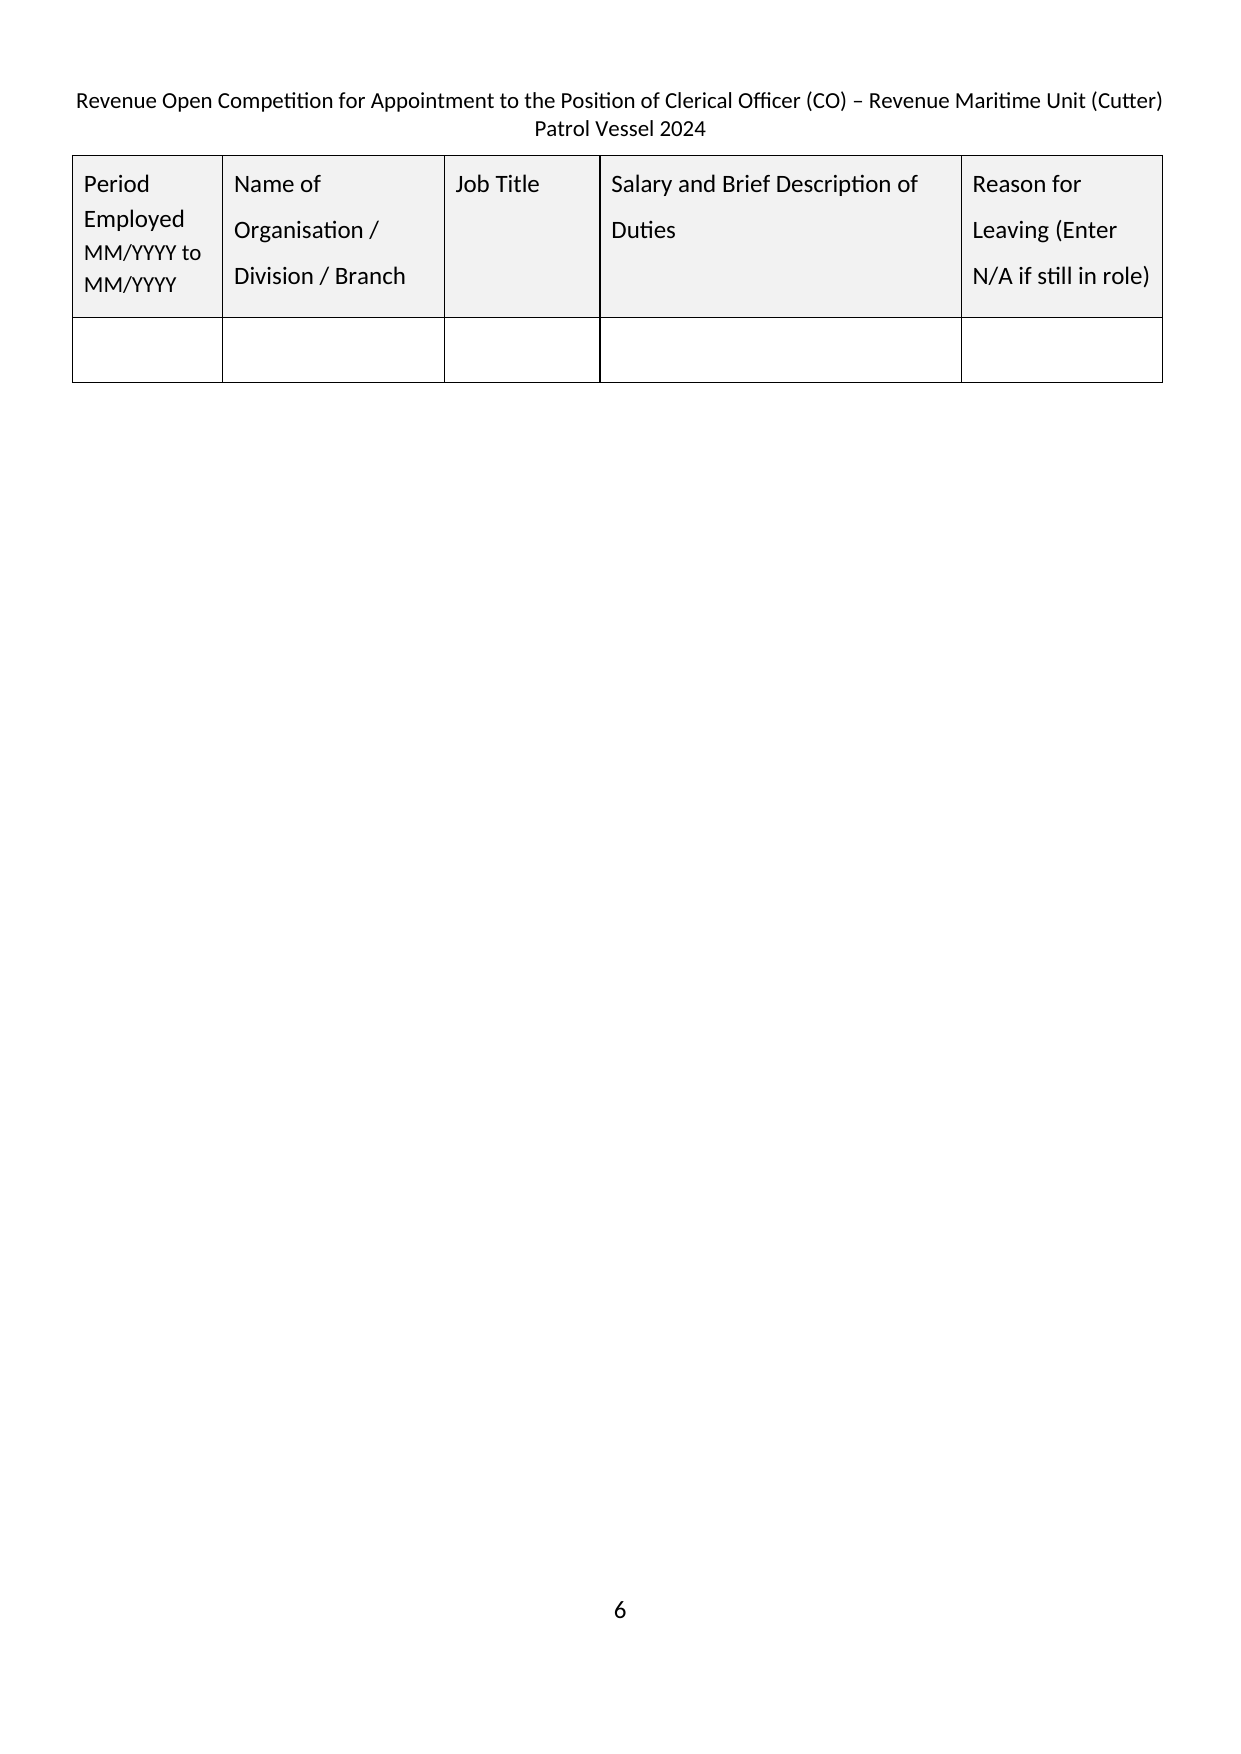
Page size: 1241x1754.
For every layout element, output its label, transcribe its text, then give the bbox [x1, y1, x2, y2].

table_header Period Employed MM/YYYY to MM/YYYY [73, 156, 222, 317]
table_cell [73, 318, 222, 382]
table_cell [601, 318, 961, 382]
table_header Job Title [445, 156, 599, 317]
table_header Salary and Brief Description of Duties [601, 156, 961, 317]
table_header Reason for Leaving (Enter N/A if still in role) [962, 156, 1162, 317]
table_cell [223, 318, 444, 382]
table_cell [962, 318, 1162, 382]
table_header Name of Organisation / Division / Branch [223, 156, 444, 317]
table_cell [445, 318, 599, 382]
